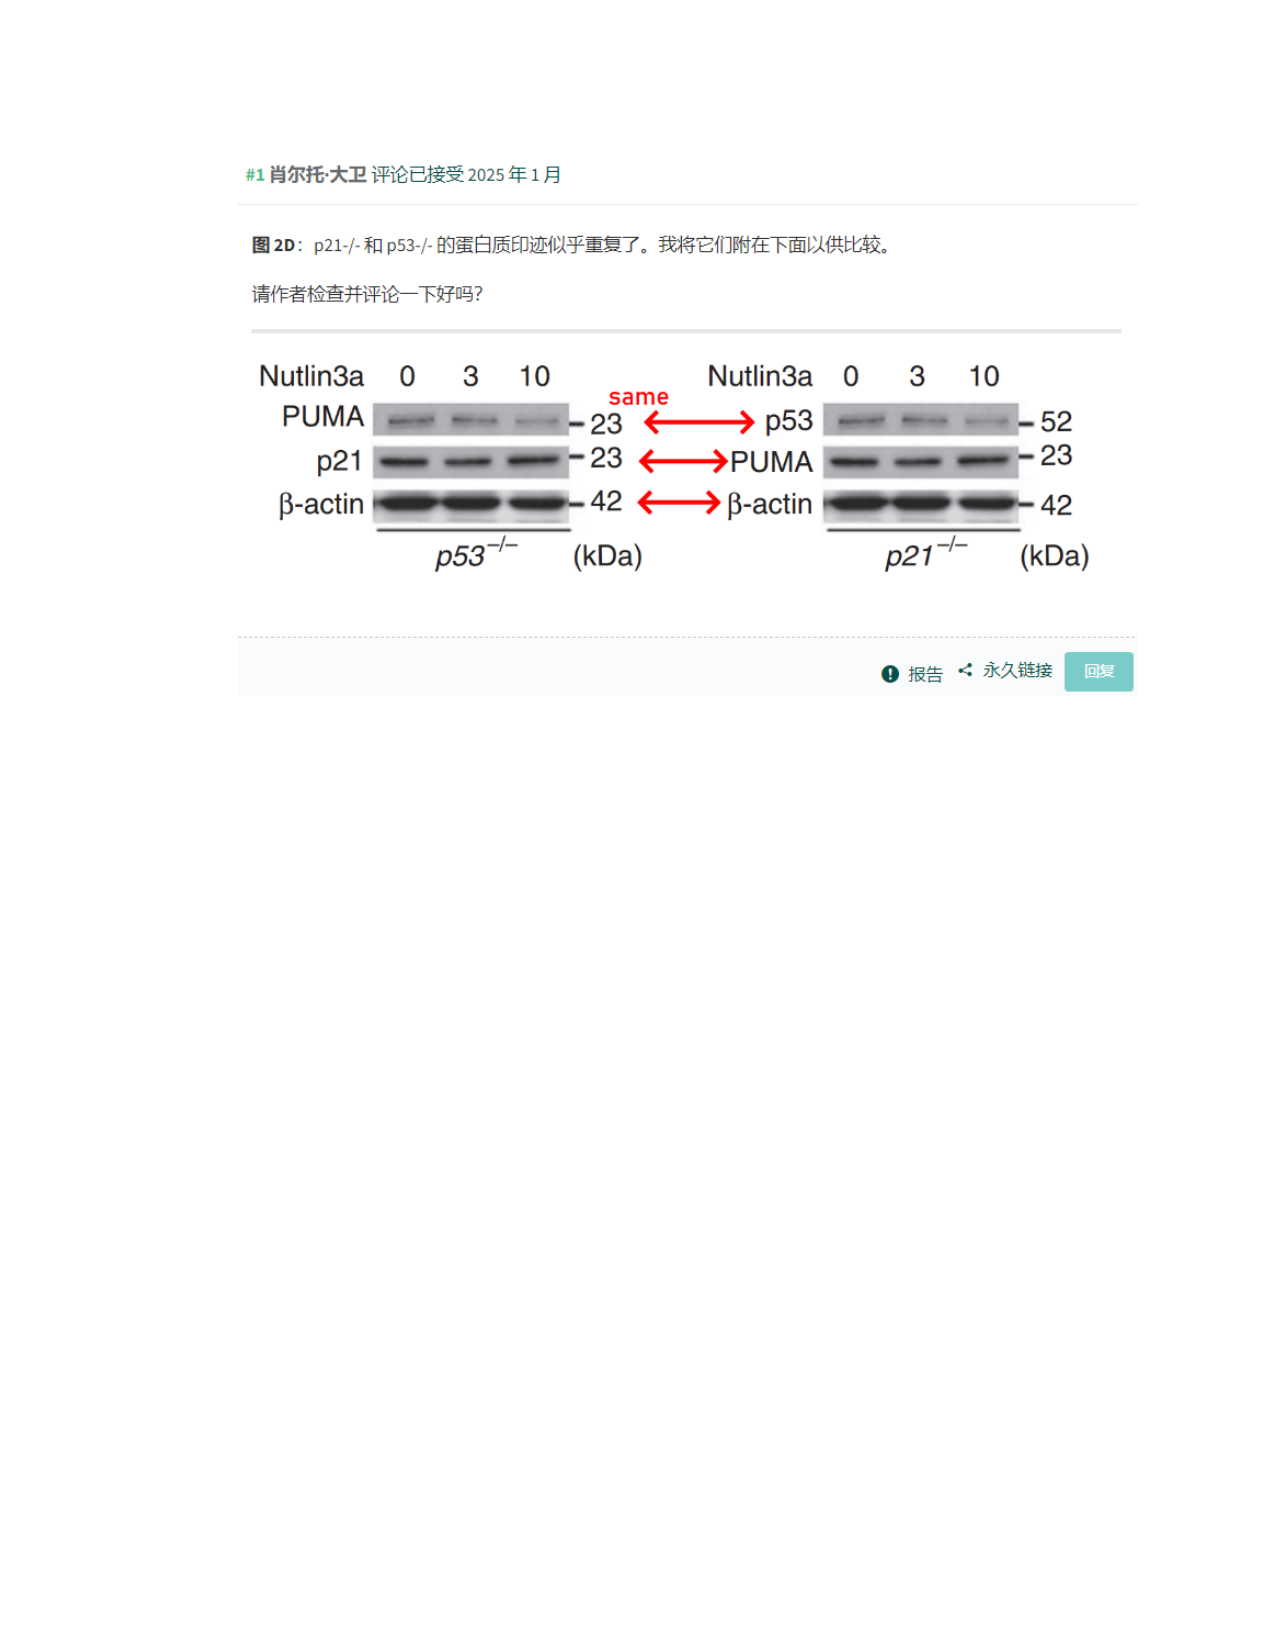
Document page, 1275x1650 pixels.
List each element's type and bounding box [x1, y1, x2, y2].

picture [237, 150, 1138, 696]
